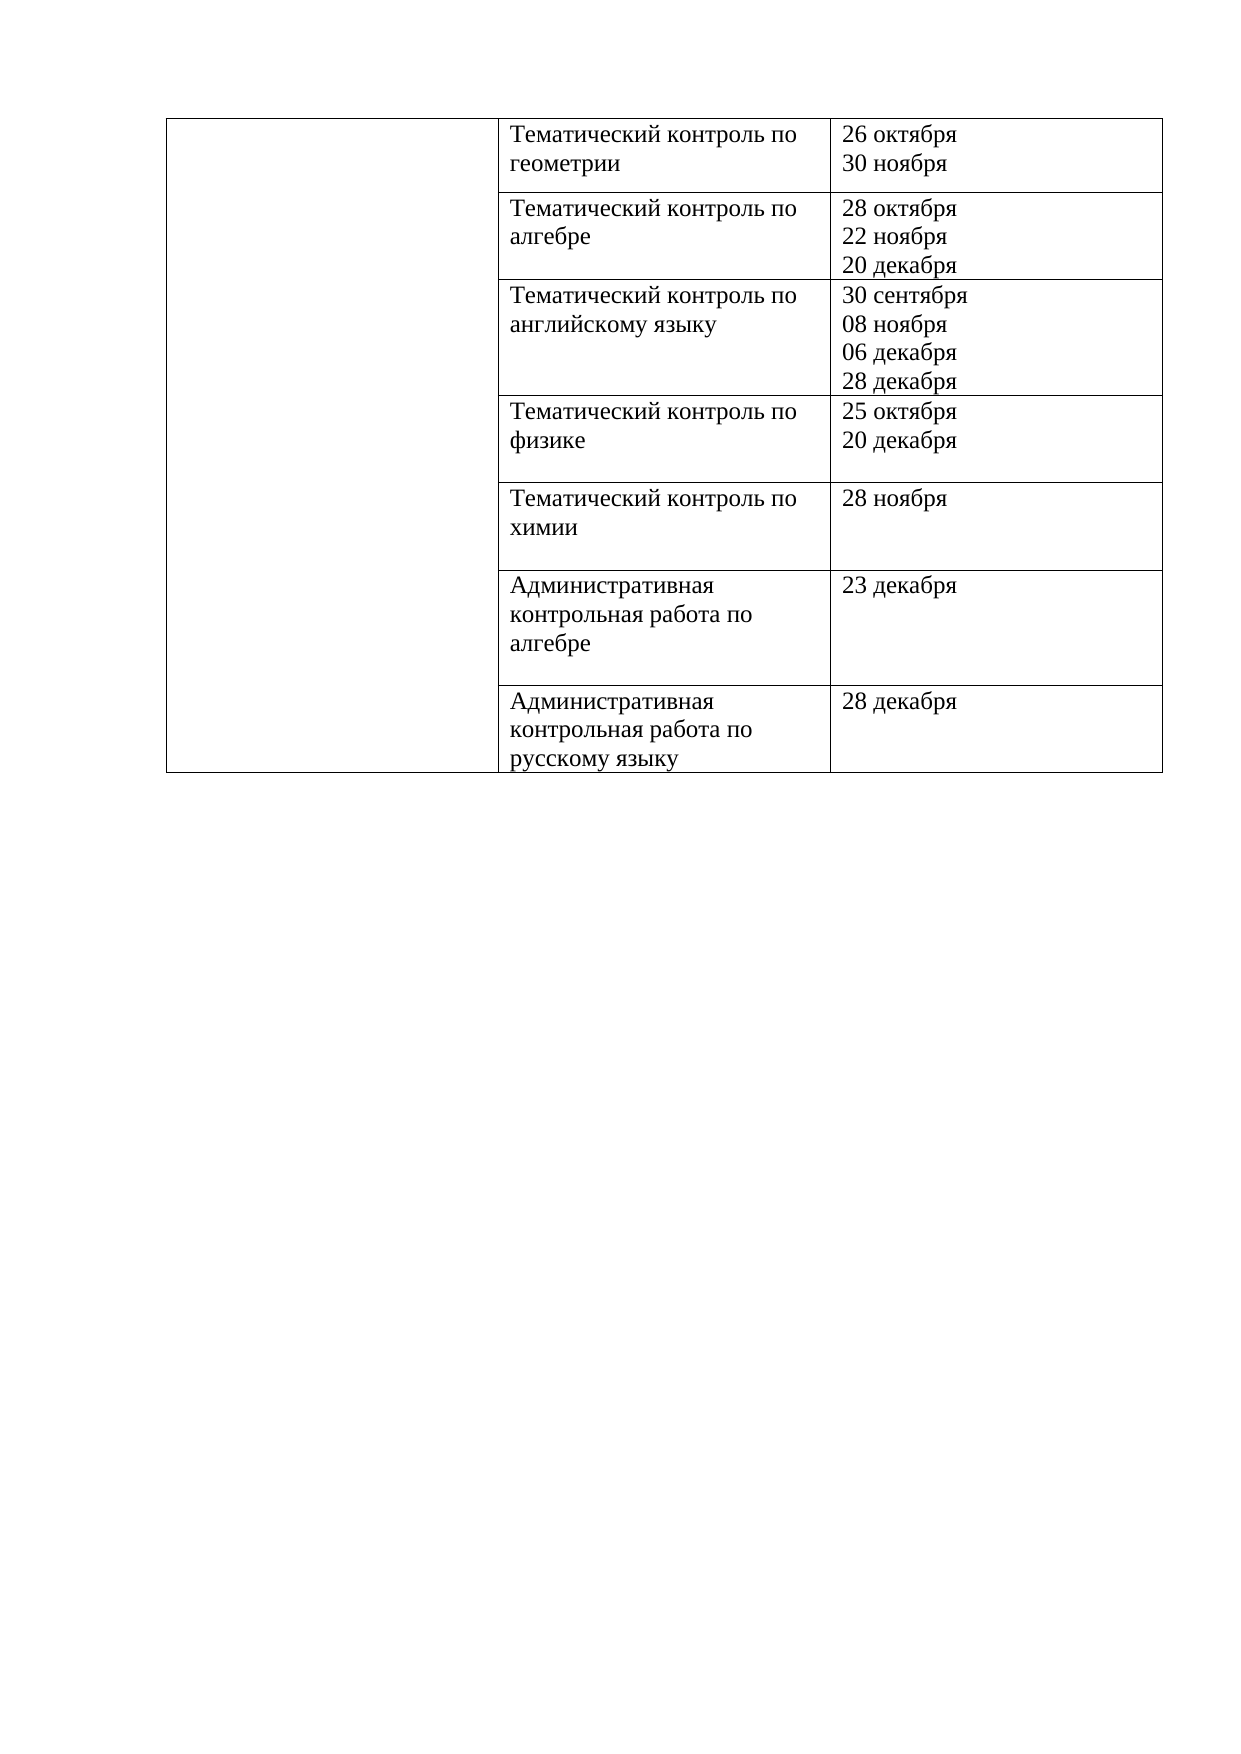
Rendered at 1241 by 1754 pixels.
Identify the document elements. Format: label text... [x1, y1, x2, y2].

table_cell 30 сентября 08 ноября 06 декабря 28 декабря [831, 280, 1162, 395]
table_cell 23 декабря [831, 571, 1162, 685]
table_cell Тематический контроль по геометрии [499, 119, 830, 192]
table_cell Тематический контроль по физике [499, 396, 830, 482]
table_cell Тематический контроль по английскому языку [499, 280, 830, 395]
table_cell 28 октября 22 ноября 20 декабря [831, 193, 1162, 279]
table_cell 28 ноября [831, 483, 1162, 569]
table_cell Тематический контроль по алгебре [499, 193, 830, 279]
table_cell Административная контрольная работа по алгебре [499, 571, 830, 685]
table_cell Административная контрольная работа по русскому языку [499, 686, 830, 772]
table_cell Тематический контроль по химии [499, 483, 830, 569]
table_cell 26 октября 30 ноября [831, 119, 1162, 192]
table_cell 28 декабря [831, 686, 1162, 772]
table_cell 25 октября 20 декабря [831, 396, 1162, 482]
